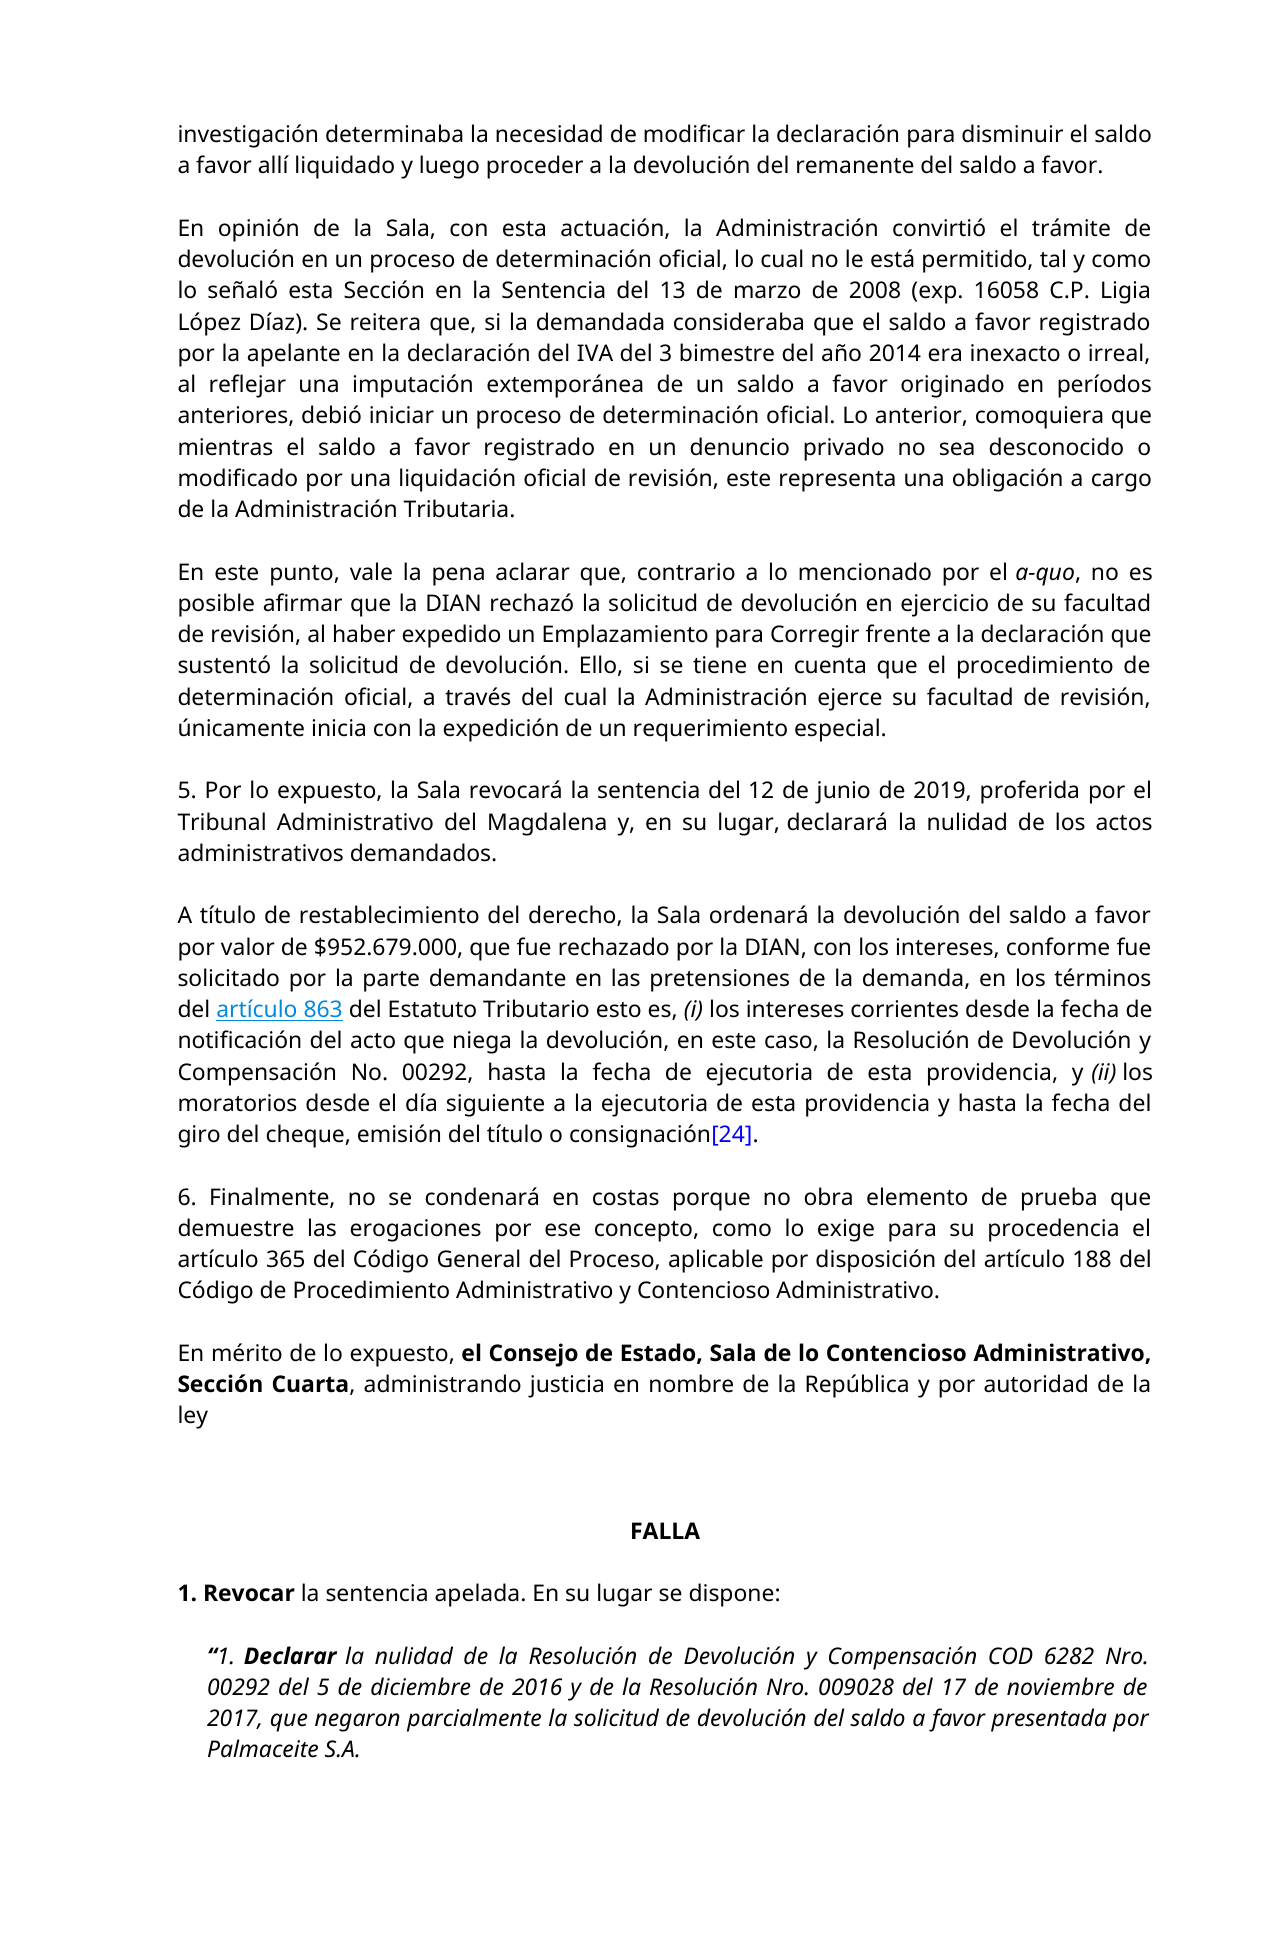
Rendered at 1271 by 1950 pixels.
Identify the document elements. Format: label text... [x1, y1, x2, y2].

text A título de restablecimiento del derecho, la Sala ordenará la devolución del saldo a favor por valor de $952.679.000, que fue rechazado por la DIAN, con los intereses, conforme fue solicitado por la parte demandante en las pretensiones de la demanda, en los términos del artículo 863 del Estatuto Tributario esto es, (i) los intereses corrientes desde la fecha de notificación del acto que niega la devolución, en este caso, la Resolución de Devolución y Compensación No. 00292, hasta la fecha de ejecutoria de esta providencia, y (ii) los moratorios desde el día siguiente a la ejecutoria de esta providencia y hasta la fecha del giro del cheque, emisión del título o consignación[24]. [177, 899, 1153, 1149]
text En opinión de la Sala, con esta actuación, la Administración convirtió el trámite de devolución en un proceso de determinación oficial, lo cual no le está permitido, tal y como lo señaló esta Sección en la Sentencia del 13 de marzo de 2008 (exp. 16058 C.P. Ligia López Díaz). Se reitera que, si la demandada consideraba que el saldo a favor registrado por la apelante en la declaración del IVA del 3 bimestre del año 2014 era inexacto o irreal, al reflejar una imputación extemporánea de un saldo a favor originado en períodos anteriores, debió iniciar un proceso de determinación oficial. Lo anterior, comoquiera que mientras el saldo a favor registrado en un denuncio privado no sea desconocido o modificado por una liquidación oficial de revisión, este representa una obligación a cargo de la Administración Tributaria. [177, 212, 1153, 524]
text 5. Por lo expuesto, la Sala revocará la sentencia del 12 de junio de 2019, proferida por el Tribunal Administrativo del Magdalena y, en su lugar, declarará la nulidad de los actos administrativos demandados. [177, 774, 1153, 868]
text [177, 118, 1153, 181]
text En este punto, vale la pena aclarar que, contrario a lo mencionado por el a-quo, no es posible afirmar que la DIAN rechazó la solicitud de devolución en ejercicio de su facultad de revisión, al haber expedido un Emplazamiento para Corregir frente a la declaración que sustentó la solicitud de devolución. Ello, si se tiene en cuenta que el procedimiento de determinación oficial, a través del cual la Administración ejerce su facultad de revisión, únicamente inicia con la expedición de un requerimiento especial. [177, 556, 1153, 743]
text 6. Finalmente, no se condenará en costas porque no obra elemento de prueba que demuestre las erogaciones por ese concepto, como lo exige para su procedencia el artículo 365 del Código General del Proceso, aplicable por disposición del artículo 188 del Código de Procedimiento Administrativo y Contencioso Administrativo. [177, 1181, 1153, 1306]
text 1. Revocar la sentencia apelada. En su lugar se dispone: [177, 1577, 1153, 1608]
text FALLA [177, 1515, 1153, 1546]
text “1. Declarar la nulidad de la Resolución de Devolución y Compensación COD 6282 Nro. 00292 del 5 de diciembre de 2016 y de la Resolución Nro. 009028 del 17 de noviembre de 2017, que negaron parcialmente la solicitud de devolución del saldo a favor presentada por Palmaceite S.A. [207, 1640, 1153, 1765]
text En mérito de lo expuesto, el Consejo de Estado, Sala de lo Contencioso Administrativo, Sección Cuarta, administrando justicia en nombre de la República y por autoridad de la ley [177, 1337, 1153, 1431]
